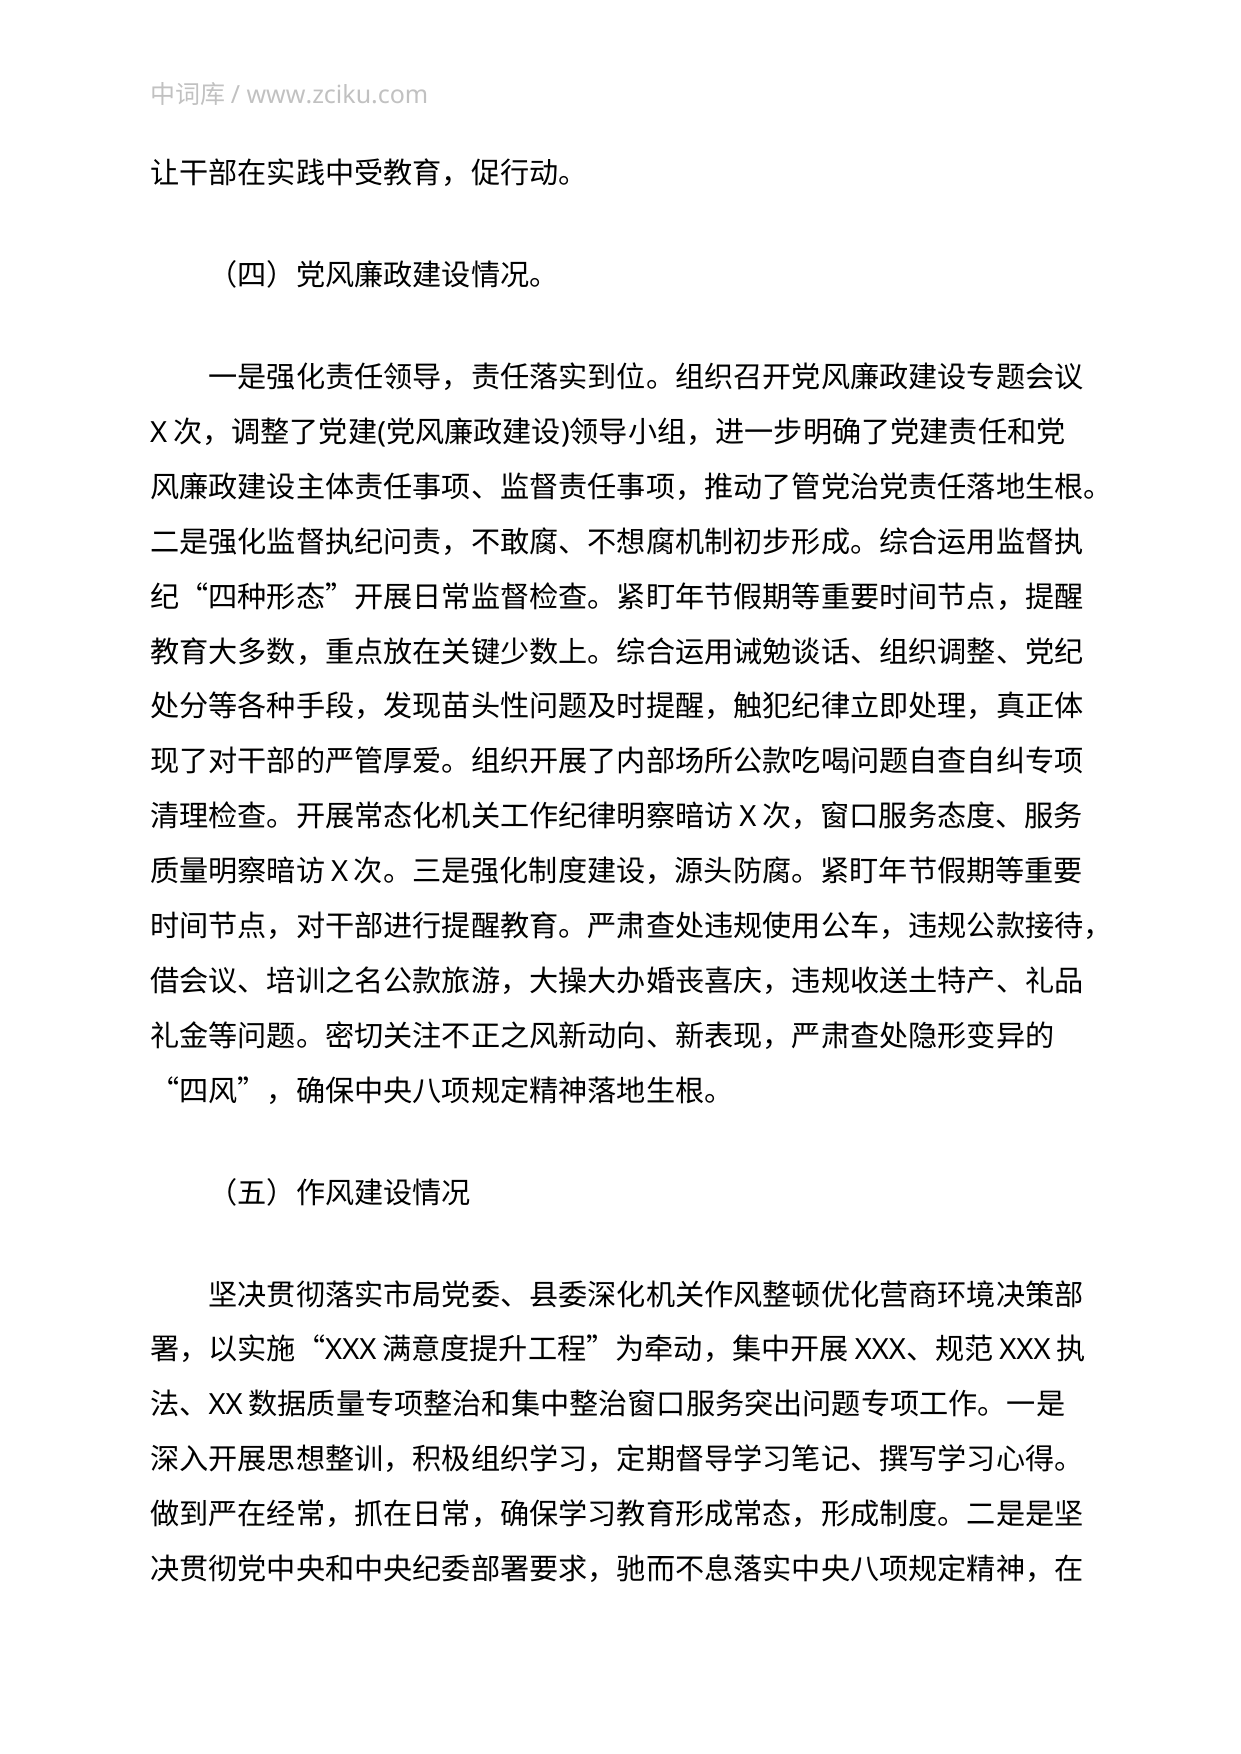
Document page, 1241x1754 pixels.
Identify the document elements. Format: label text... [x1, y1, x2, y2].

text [150, 1271, 1090, 1588]
text （四）党风廉政建设情况。 [150, 252, 1090, 294]
text 一是强化责任领导，责任落实到位。组织召开党风廉政建设专题会议X次，调整了党建(党风廉政建设)领导小组，进一步明确了党建责任和党风廉政建设主体责任事项、监督责任事项，推动了管党治党责任落地生根。二是强化监督执纪问责，不敢腐、不想腐机制初步形成。综合运用监督执纪“四种形态”开展日常监督检查。紧盯年节假期等重要时间节点，提醒教育大多数，重点放在关键少数上。综合运用诫勉谈话、组织调整、党纪处分等各种手段，发现苗头性问题及时提醒，触犯纪律立即处理，真正体现了对干部的严管厚爱。组织开展了内部场所公款吃喝问题自查自纠专项清理检查。开展常态化机关工作纪律明察暗访X次，窗口服务态度、服务质量明察暗访X次。三是强化制度建设，源头防腐。紧盯年节假期等重要时间节点，对干部进行提醒教育。严肃查处违规使用公车，违规公款接待，借会议、培训之名公款旅游，大操大办婚丧喜庆，违规收送土特产、礼品礼金等问题。密切关注不正之风新动向、新表现，严肃查处隐形变异的“四风”，确保中央八项规定精神落地生根。 [150, 353, 1090, 1110]
text （五）作风建设情况 [150, 1169, 1090, 1212]
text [150, 150, 1090, 192]
